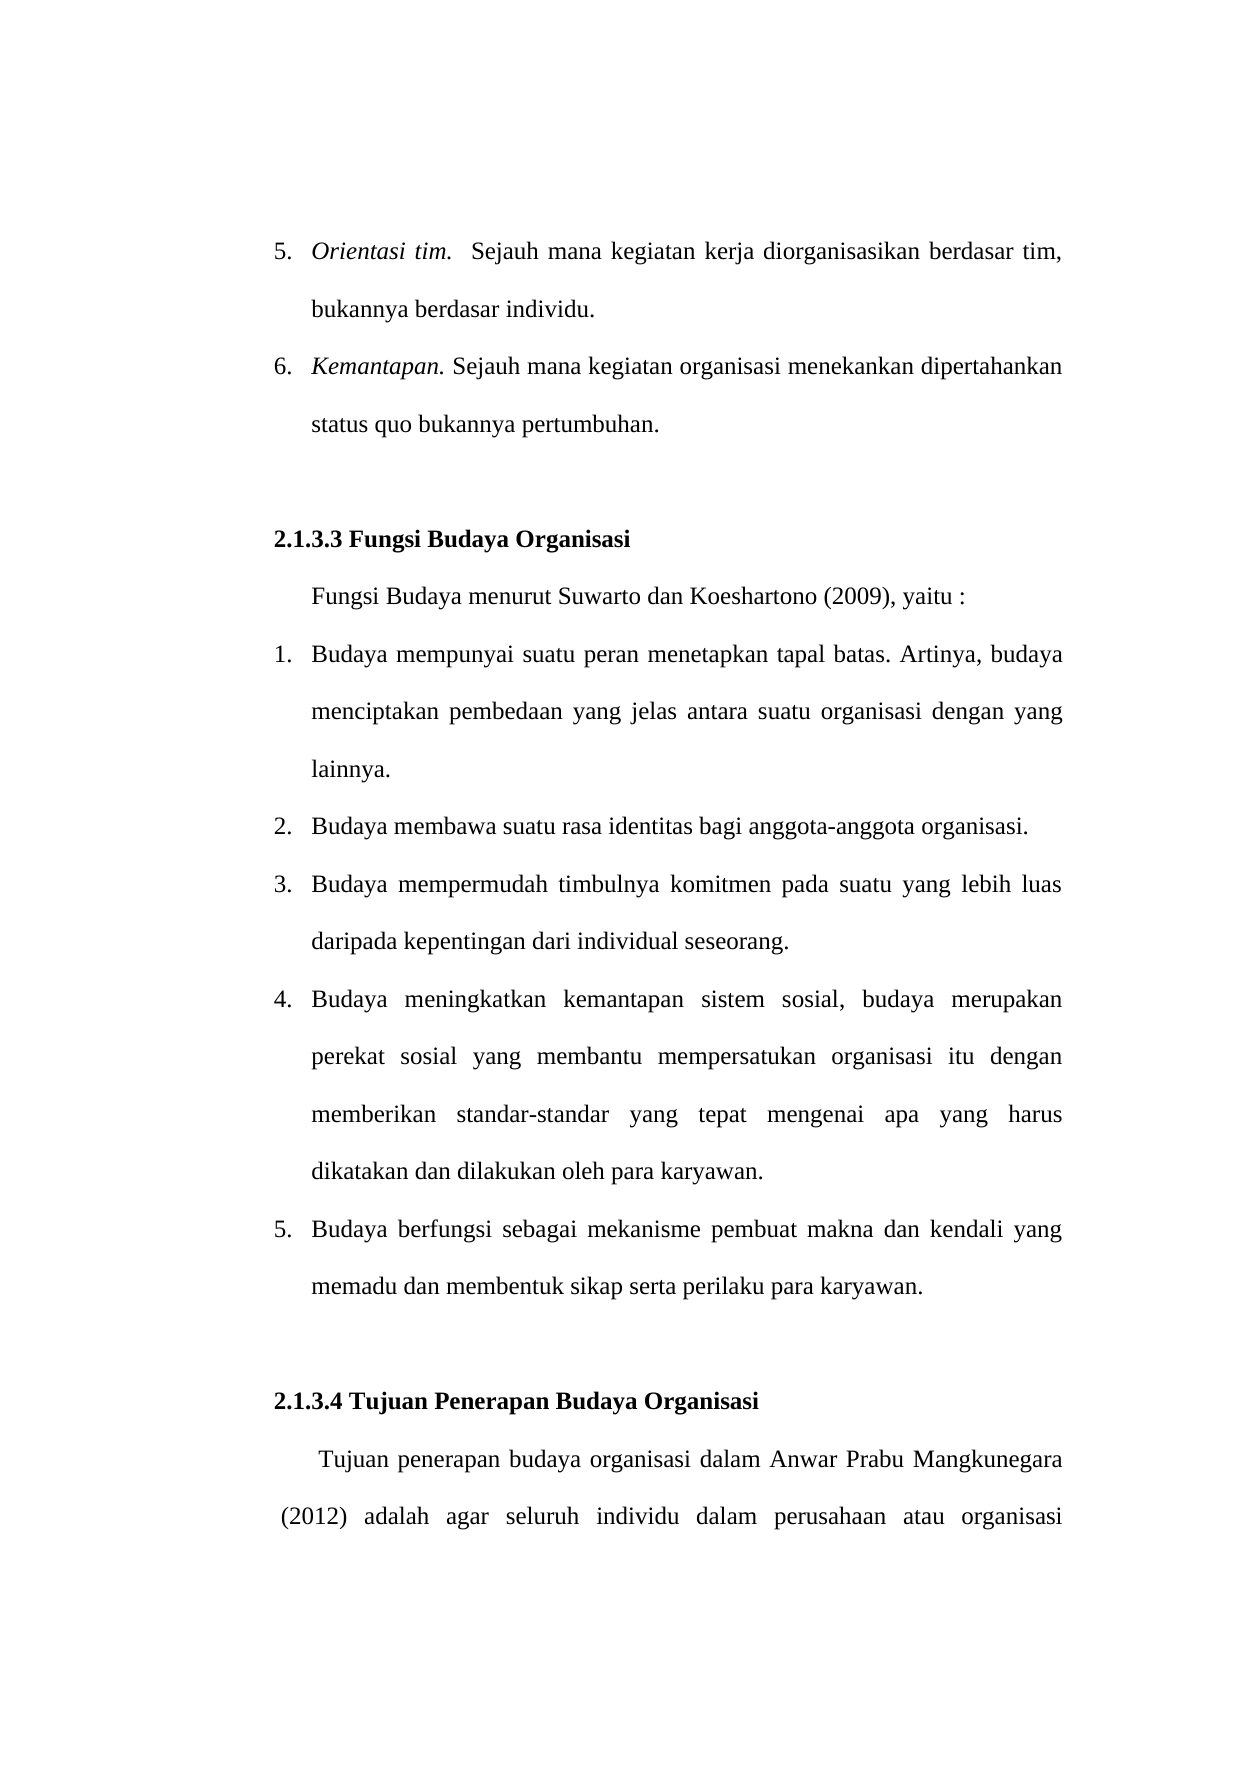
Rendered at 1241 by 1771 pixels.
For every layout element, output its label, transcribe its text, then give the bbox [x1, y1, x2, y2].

list Budaya meningkatkan kemantapan sistem sosial, budaya merupakan perekat sosial yang membantu mempersatukan organisasi itu dengan memberikan standar-standar yang tepat mengenai apa yang harus dikatakan dan dilakukan oleh para karyawan. [274, 984, 1063, 1185]
list Fungsi Budaya Organisasi [274, 524, 1063, 552]
list Tujuan Penerapan Budaya Organisasi [274, 1386, 1063, 1415]
list Budaya membawa suatu rasa identitas bagi anggota-anggota organisasi. [274, 811, 1063, 840]
list Budaya mempunyai suatu peran menetapkan tapal batas. Artinya, budaya menciptakan pembedaan yang jelas antara suatu organisasi dengan yang lainnya. [274, 639, 1063, 782]
list Orientasi tim. Sejauh mana kegiatan kerja diorganisasikan berdasar tim, bukannya berdasar individu. [274, 236, 1063, 322]
list Budaya mempermudah timbulnya komitmen pada suatu yang lebih luas daripada kepentingan dari individual seseorang. [274, 869, 1063, 955]
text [281, 1444, 1063, 1530]
list Kemantapan. Sejauh mana kegiatan organisasi menekankan dipertahankan status quo bukannya pertumbuhan. [274, 351, 1063, 437]
text Fungsi Budaya menurut Suwarto dan Koeshartono (2009), yaitu : [311, 581, 1063, 610]
list Budaya berfungsi sebagai mekanisme pembuat makna dan kendali yang memadu dan membentuk sikap serta perilaku para karyawan. [274, 1214, 1063, 1300]
